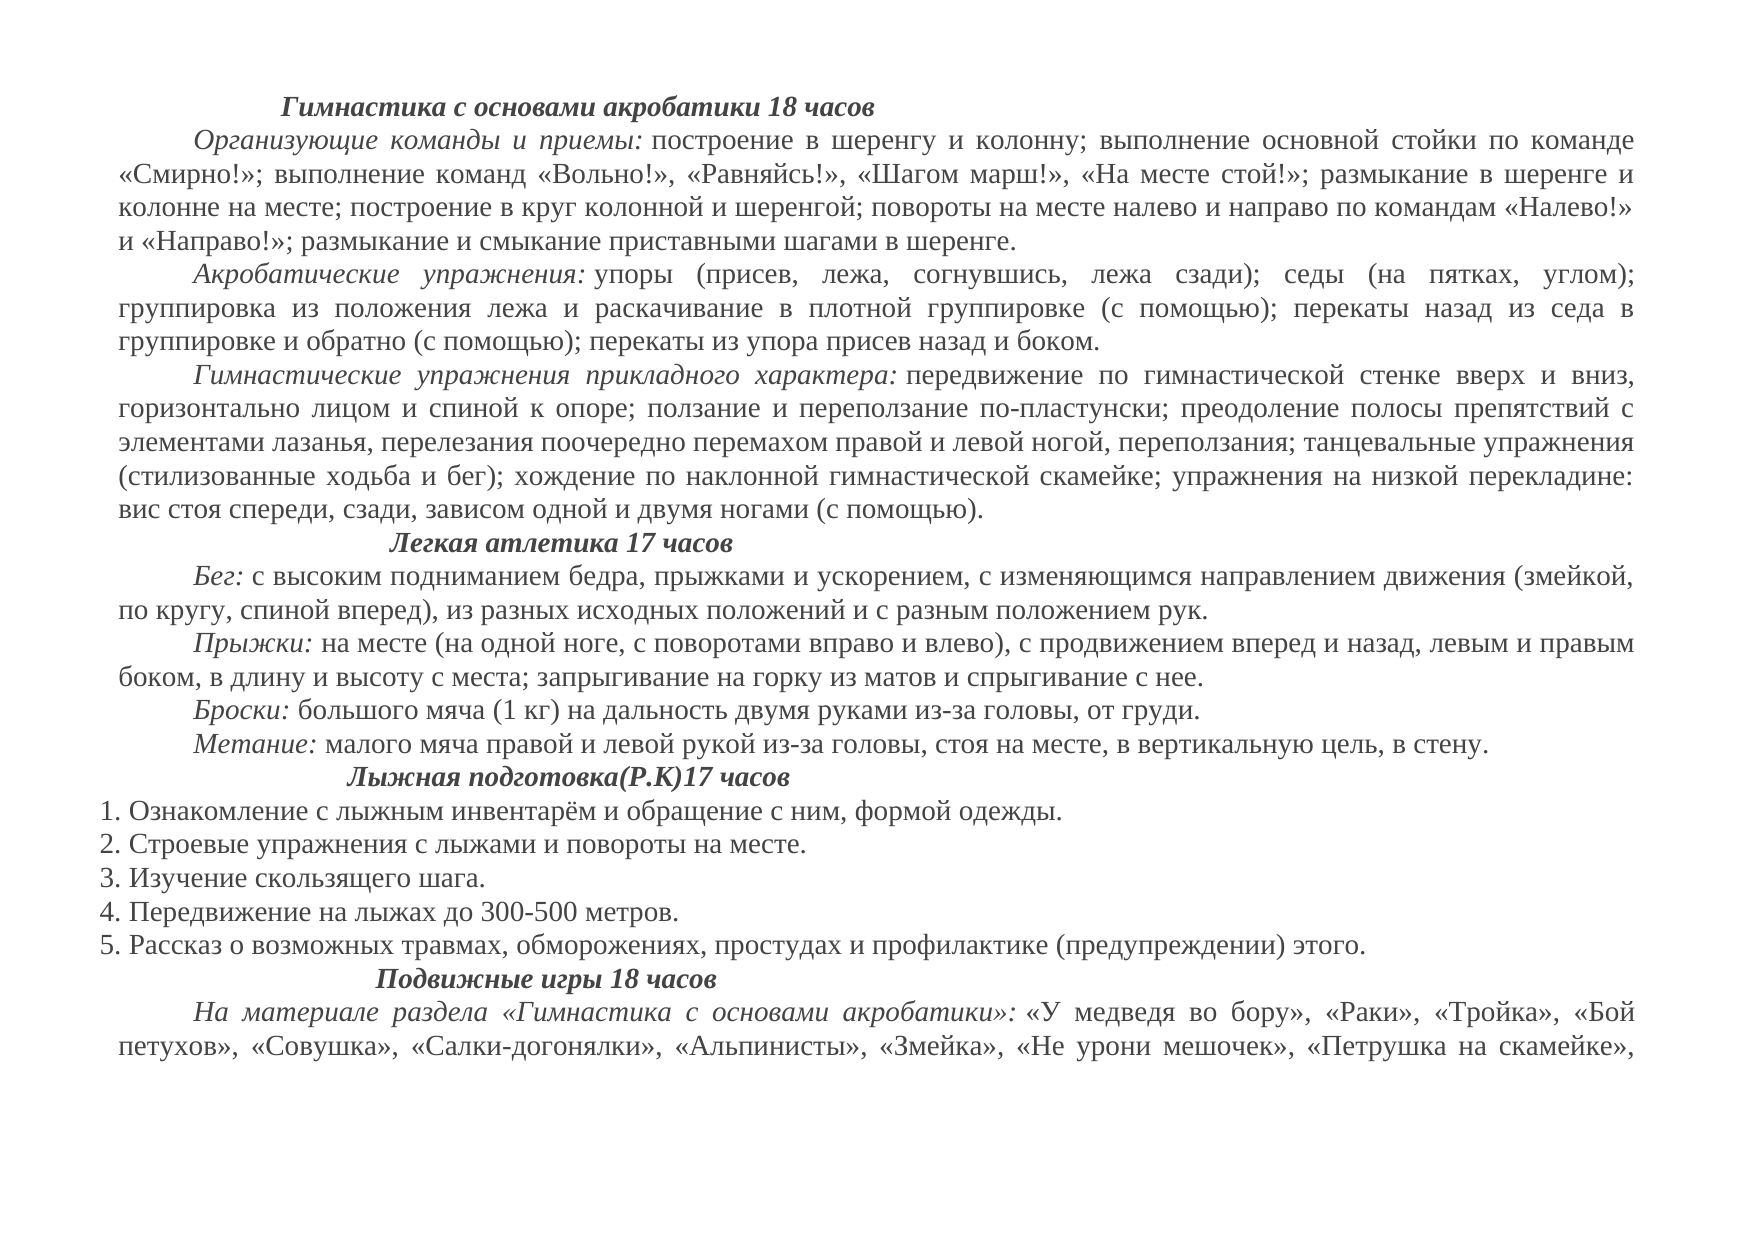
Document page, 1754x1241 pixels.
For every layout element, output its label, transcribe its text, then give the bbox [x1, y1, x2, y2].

text Метание: малого мяча правой и левой рукой из-за головы, стоя на месте, в вертикальную цель, в стену. [118, 726, 1636, 759]
text Бег: с высоким подниманием бедра, прыжками и ускорением, с изменяющимся направлением движения (змейкой, по кругу, спиной вперед), из разных исходных положений и с разным положением рук. [118, 558, 1636, 625]
text Гимнастические упражнения прикладного характера: передвижение по гимнастической стенке вверх и вниз, горизонтально лицом и спиной к опоре; ползание и переползание по-пластунски; преодоление полосы препятствий с элементами лазанья, перелезания поочередно перемахом правой и левой ногой, переползания; танцевальные упражнения (стилизованные ходьба и бег); хождение по наклонной гимнастической скамейке; упражнения на низкой перекладине: вис стоя спереди, сзади, зависом одной и двумя ногами (с помощью). [118, 357, 1636, 525]
text 2. Строевые упражнения с лыжами и повороты на месте. [99, 827, 1636, 860]
text 3. Изучение скользящего шага. [99, 860, 1636, 894]
text Легкая атлетика 17 часов [118, 525, 1636, 558]
text 1. Ознакомление с лыжным инвентарём и обращение с ним, формой одежды. [99, 793, 1636, 827]
text Организующие команды и приемы: построение в шеренгу и колонну; выполнение основной стойки по команде «Смирно!»; выполнение команд «Вольно!», «Равняйсь!», «Шагом марш!», «На месте стой!»; размыкание в шеренге и колонне на месте; построение в круг колонной и шеренгой; повороты на месте налево и направо по командам «Налево!» и «Направо!»; размыкание и смыкание приставными шагами в шеренге. [118, 122, 1636, 256]
text Прыжки: на месте (на одной ноге, с поворотами вправо и влево), с продвижением вперед и назад, левым и правым боком, в длину и высоту с места; запрыгивание на горку из матов и спрыгивание с нее. [118, 625, 1636, 692]
text Броски: большого мяча (1 кг) на дальность двумя руками из-за головы, от груди. [118, 692, 1636, 726]
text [118, 994, 1636, 1061]
text Подвижные игры 18 часов [118, 961, 1636, 994]
text Акробатические упражнения: упоры (присев, лежа, согнувшись, лежа сзади); седы (на пятках, углом); группировка из положения лежа и раскачивание в плотной группировке (с помощью); перекаты назад из седа в группировке и обратно (с помощью); перекаты из упора присев назад и боком. [118, 256, 1636, 357]
text Гимнастика с основами акробатики 18 часов [118, 89, 1636, 122]
text Лыжная подготовка(Р.К)17 часов [99, 759, 1636, 793]
text 5. Рассказ о возможных травмах, обморожениях, простудах и профилактике (предупреждении) этого. [99, 927, 1636, 961]
text 4. Передвижение на лыжах до 300-500 метров. [99, 894, 1636, 927]
